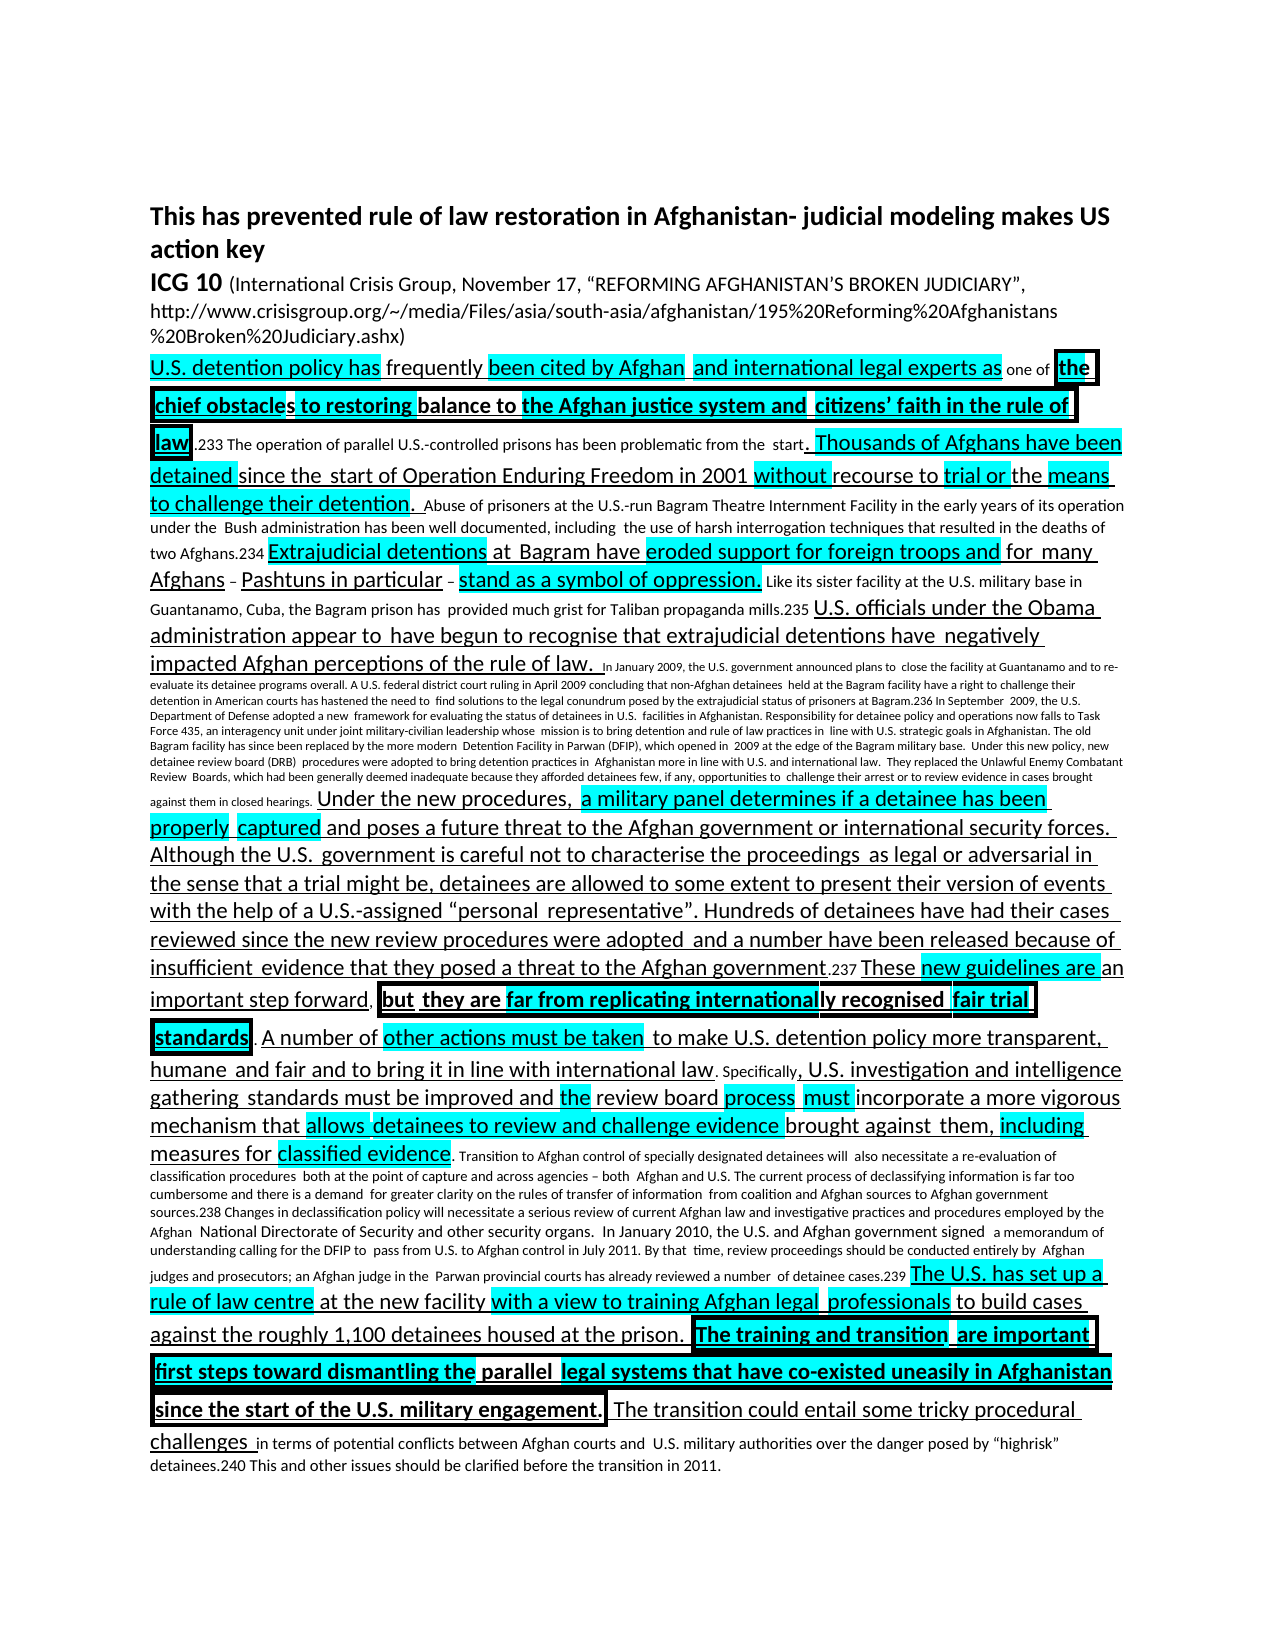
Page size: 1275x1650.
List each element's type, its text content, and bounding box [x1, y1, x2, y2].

text ICG 10 (International Crisis Group, November 17, “REFORMING AFGHANISTAN’S BROKEN JUDICIARY”, http://www.crisisgroup.org/~/media/Files/asia/south-asia/afghanistan/195%20Reforming%20Afghanistans%20Broken%20Judiciary.ashx) [150, 265, 1125, 349]
text U.S. detention policy has frequently been cited by Afghan and international legal experts as one of the chief obstacles to restoring balance to the Afghan justice system and citizens’ faith in the rule of law.233 The operation of parallel U.S.-controlled prisons has been problematic from the start. Thousands of Afghans have been detained since the start of Operation Enduring Freedom in 2001 without recourse to trial or the means to challenge their detention. Abuse of prisoners at the U.S.-run Bagram Theatre Internment Facility in the early years of its operation under the Bush administration has been well documented, including the use of harsh interrogation techniques that resulted in the deaths of two Afghans.234 Extrajudicial detentions at Bagram have eroded support for foreign troops and for many Afghans – Pashtuns in particular – stand as a symbol of oppression. Like its sister facility at the U.S. military base in Guantanamo, Cuba, the Bagram prison has provided much grist for Taliban propaganda mills.235 U.S. officials under the Obama administration appear to have begun to recognise that extrajudicial detentions have negatively impacted Afghan perceptions of the rule of law. In January 2009, the U.S. government announced plans to close the facility at Guantanamo and to re-evaluate its detainee programs overall. A U.S. federal district court ruling in April 2009 concluding that non-Afghan detainees held at the Bagram facility have a right to challenge their detention in American courts has hastened the need to find solutions to the legal conundrum posed by the extrajudicial status of prisoners at Bagram.236 In September 2009, the U.S. Department of Defense adopted a new framework for evaluating the status of detainees in U.S. facilities in Afghanistan. Responsibility for detainee policy and operations now falls to Task Force 435, an interagency unit under joint military-civilian leadership whose mission is to bring detention and rule of law practices in line with U.S. strategic goals in Afghanistan. The old Bagram facility has since been replaced by the more modern Detention Facility in Parwan (DFIP), which opened in 2009 at the edge of the Bagram military base. Under this new policy, new detainee review board (DRB) procedures were adopted to bring detention practices in Afghanistan more in line with U.S. and international law. They replaced the Unlawful Enemy Combatant Review Boards, which had been generally deemed inadequate because they afforded detainees few, if any, opportunities to challenge their arrest or to review evidence in cases brought against them in closed hearings. Under the new procedures, a military panel determines if a detainee has been properly captured and poses a future threat to the Afghan government or international security forces. Although the U.S. government is careful not to characterise the proceedings as legal or adversarial in the sense that a trial might be, detainees are allowed to some extent to present their version of events with the help of a U.S.-assigned “personal representative”. Hundreds of detainees have had their cases reviewed since the new review procedures were adopted and a number have been released because of insufficient evidence that they posed a threat to the Afghan government.237 These new guidelines are an important step forward, but they are far from replicating internationally recognised fair trial standards. A number of other actions must be taken to make U.S. detention policy more transparent, humane and fair and to bring it in line with international law. Specifically, U.S. investigation and intelligence gathering standards must be improved and the review board process must incorporate a more vigorous mechanism that allows detainees to review and challenge evidence brought against them, including measures for classified evidence. Transition to Afghan control of specially designated detainees will also necessitate a re-evaluation of classification procedures both at the point of capture and across agencies – both Afghan and U.S. The current process of declassifying information is far too cumbersome and there is a demand for greater clarity on the rules of transfer of information from coalition and Afghan sources to Afghan government sources.238 Changes in declassification policy will necessitate a serious review of current Afghan law and investigative practices and procedures employed by the Afghan National Directorate of Security and other security organs. In January 2010, the U.S. and Afghan government signed a memorandum of understanding calling for the DFIP to pass from U.S. to Afghan control in July 2011. By that time, review proceedings should be conducted entirely by Afghan judges and prosecutors; an Afghan judge in the Parwan provincial courts has already reviewed a number of detainee cases.239 The U.S. has set up a rule of law centre at the new facility with a view to training Afghan legal professionals to build cases against the roughly 1,100 detainees housed at the prison. The training and transition are important first steps toward dismantling the parallel legal systems that have co-existed uneasily in Afghanistan since the start of the U.S. military engagement. The transition could entail some tricky procedural challenges in terms of potential conflicts between Afghan courts and U.S. military authorities over the danger posed by “highrisk” detainees.240 This and other issues should be clarified before the transition in 2011. [150, 349, 1125, 1476]
subtitle This has prevented rule of law restoration in Afghanistan- judicial modeling makes US action key [150, 199, 1125, 265]
